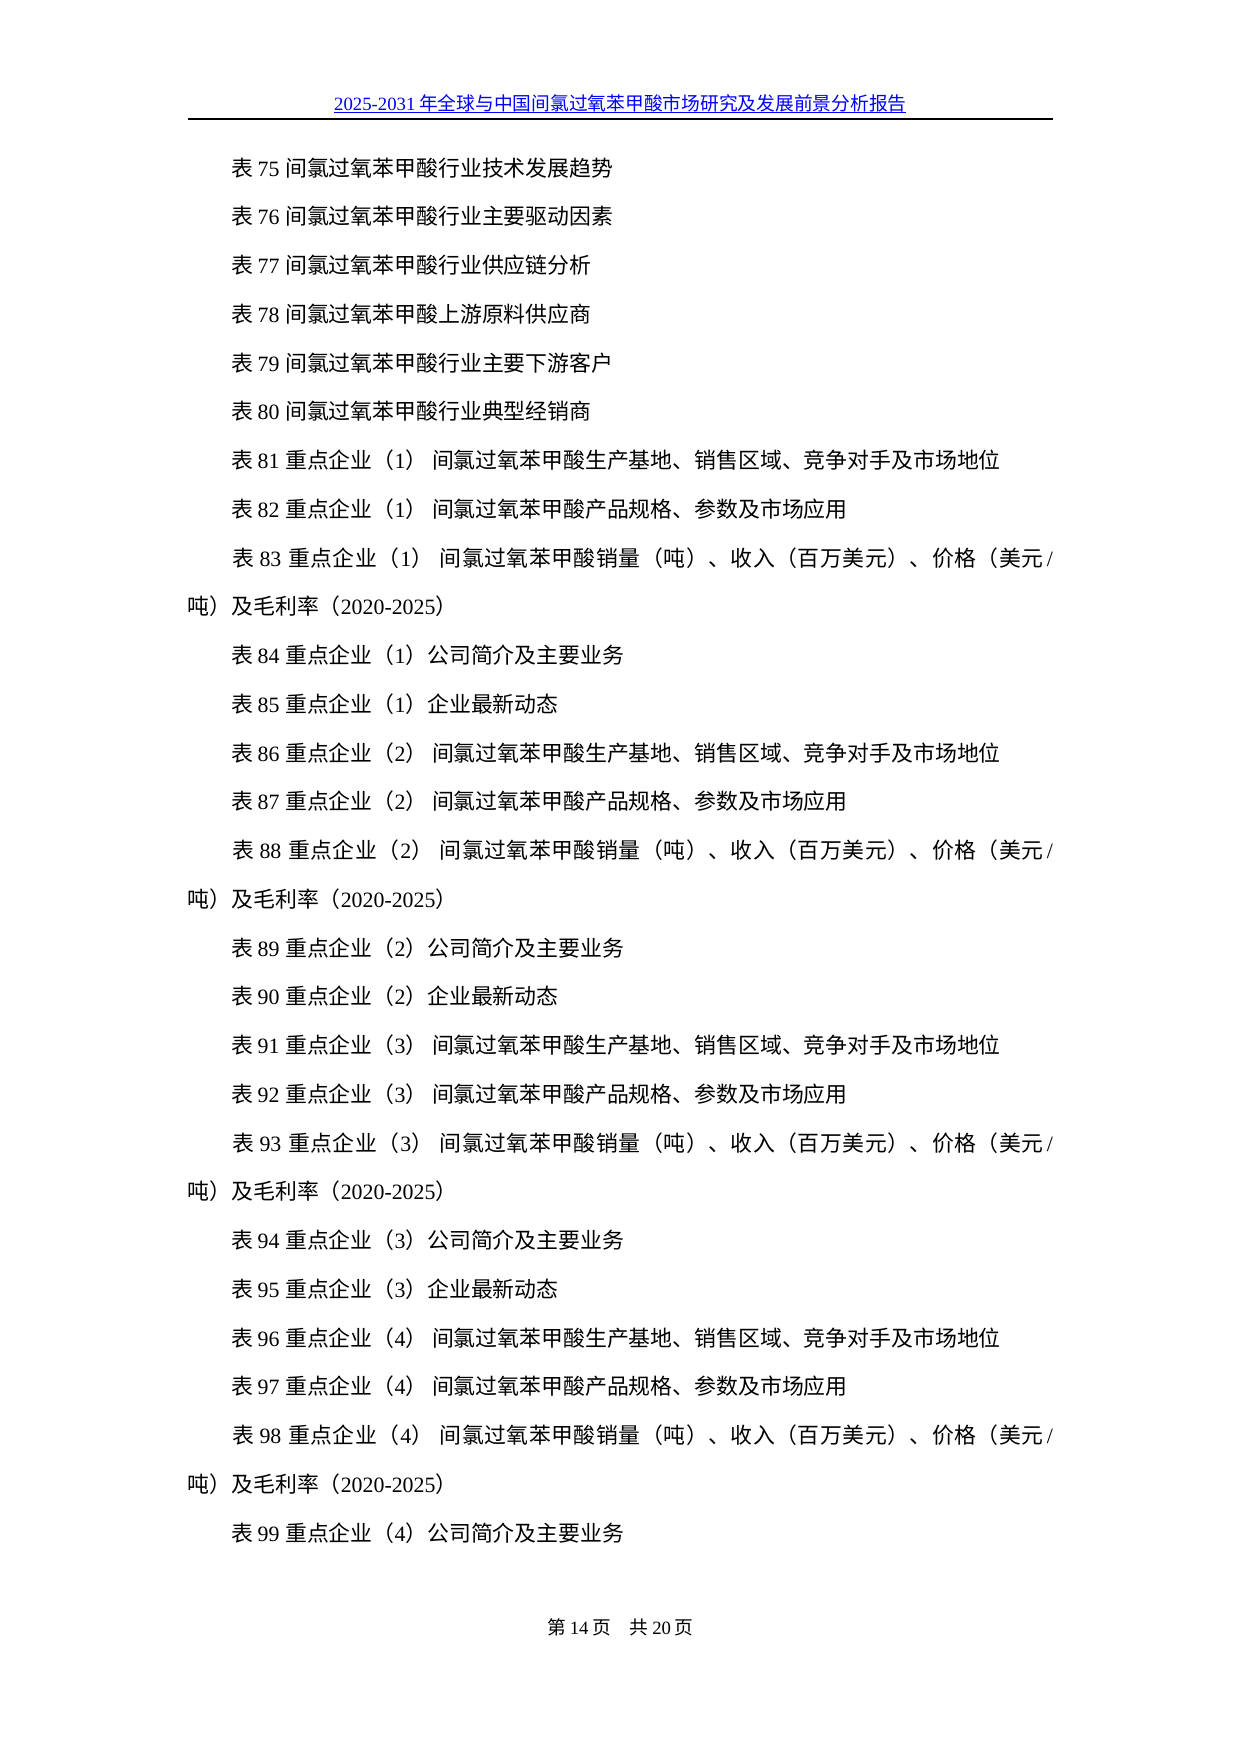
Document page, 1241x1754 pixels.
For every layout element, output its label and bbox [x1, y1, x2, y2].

text [187, 150, 1053, 1548]
